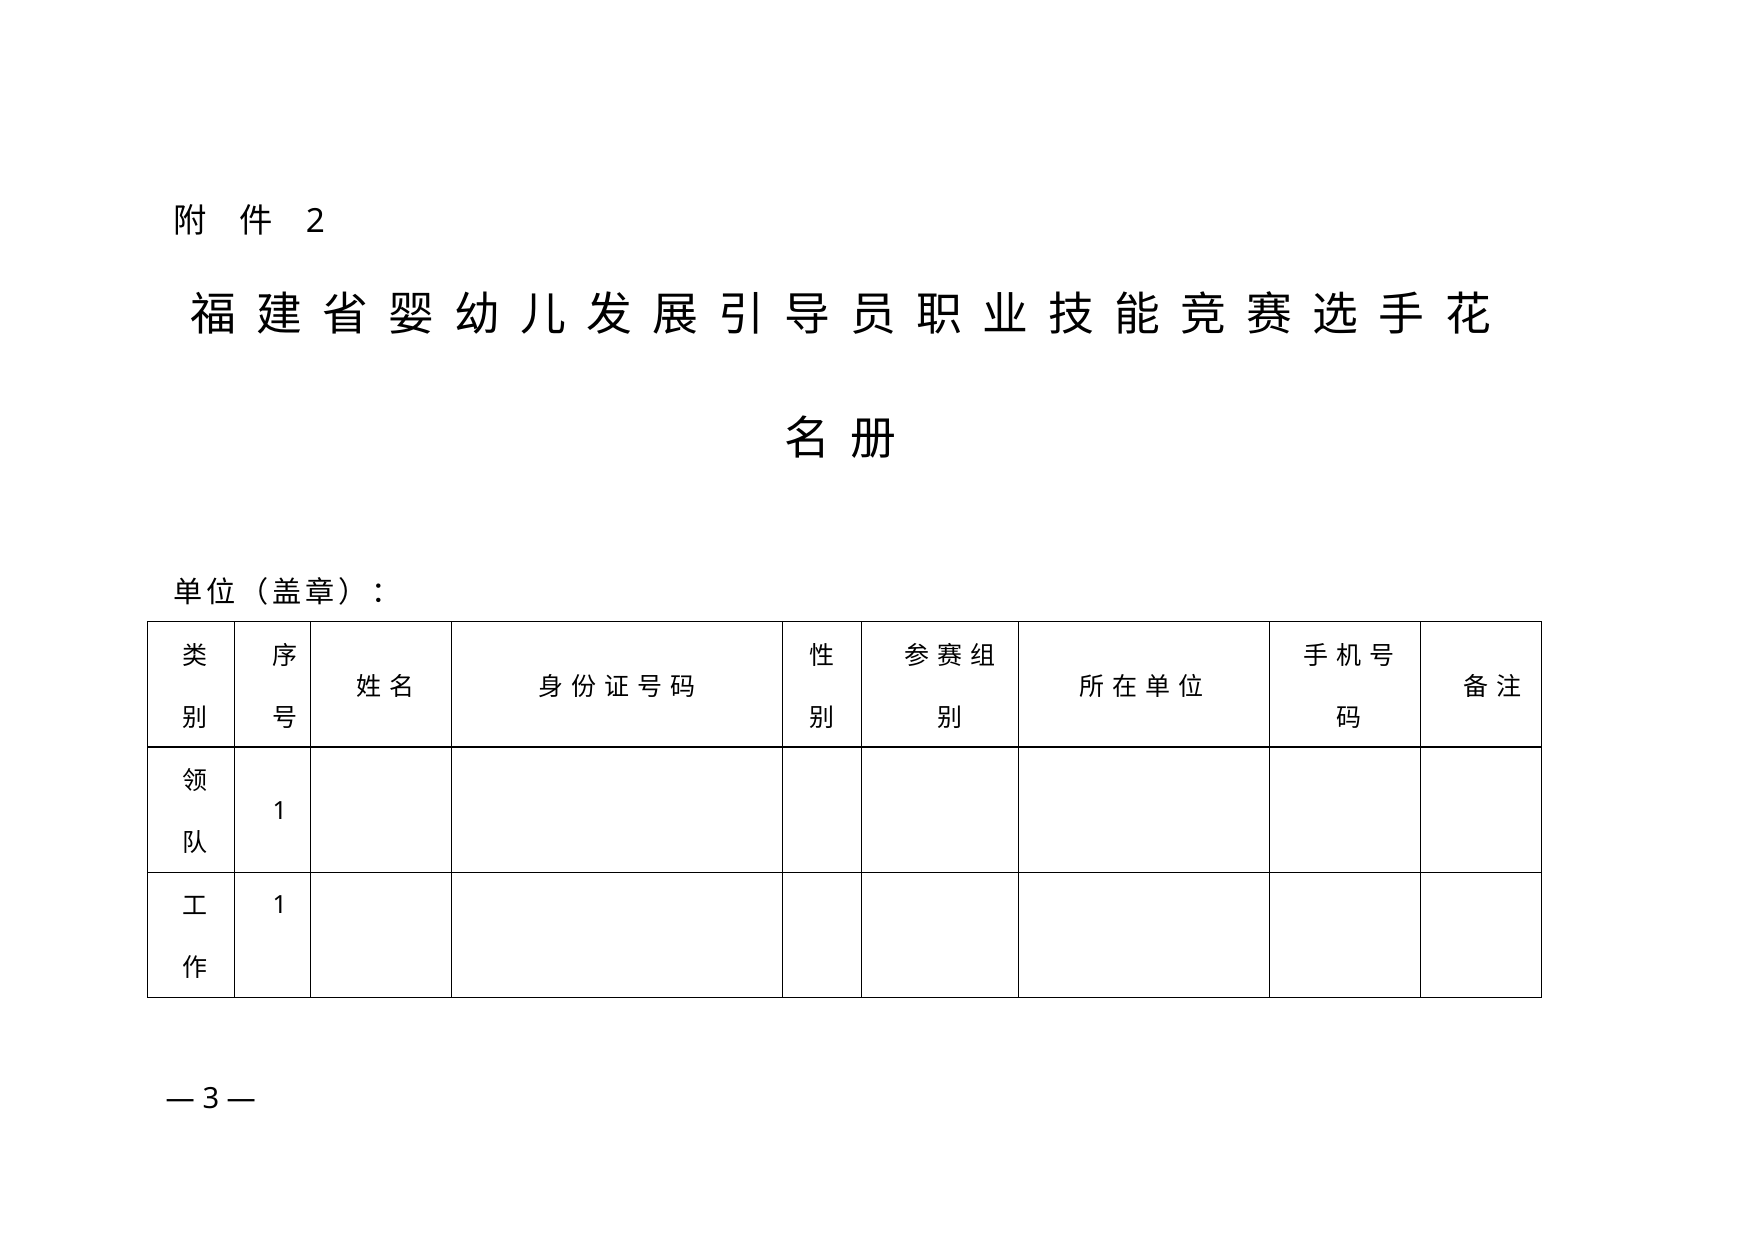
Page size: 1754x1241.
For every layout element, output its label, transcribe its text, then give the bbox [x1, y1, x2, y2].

text 附件2 [173, 187, 1527, 249]
table_cell [862, 748, 1018, 872]
table_header 类别 [148, 622, 234, 746]
table_cell 1 [235, 873, 310, 997]
table_header 所在单位 [1019, 622, 1269, 746]
table_header 备注 [1421, 622, 1541, 746]
table_cell [1421, 873, 1541, 997]
table_cell [783, 873, 861, 997]
table_header 手机号码 [1270, 622, 1420, 746]
table_header 姓名 [311, 622, 451, 746]
table_cell [862, 873, 1018, 997]
table_header 性别 [783, 622, 861, 746]
table_cell [311, 873, 451, 997]
table_header 序号 [235, 622, 310, 746]
table_header 身份证号码 [452, 622, 782, 746]
table_cell [1270, 748, 1420, 872]
text 单位（盖章）： [173, 559, 1527, 621]
table_cell 工作人员 [148, 873, 234, 997]
table_cell [452, 873, 782, 997]
table_cell [1421, 748, 1541, 872]
table_cell [783, 748, 861, 872]
table_cell [452, 748, 782, 872]
table_cell 1 [235, 748, 310, 872]
table_cell [1019, 748, 1269, 872]
table_cell [1270, 873, 1420, 997]
table_cell [311, 748, 451, 872]
text 福建省婴幼儿发展引导员职业技能竞赛选手花名册 [173, 249, 1527, 497]
table_header 参赛组别 [862, 622, 1018, 746]
table_cell [1019, 873, 1269, 997]
table_cell 领队 [148, 748, 234, 872]
